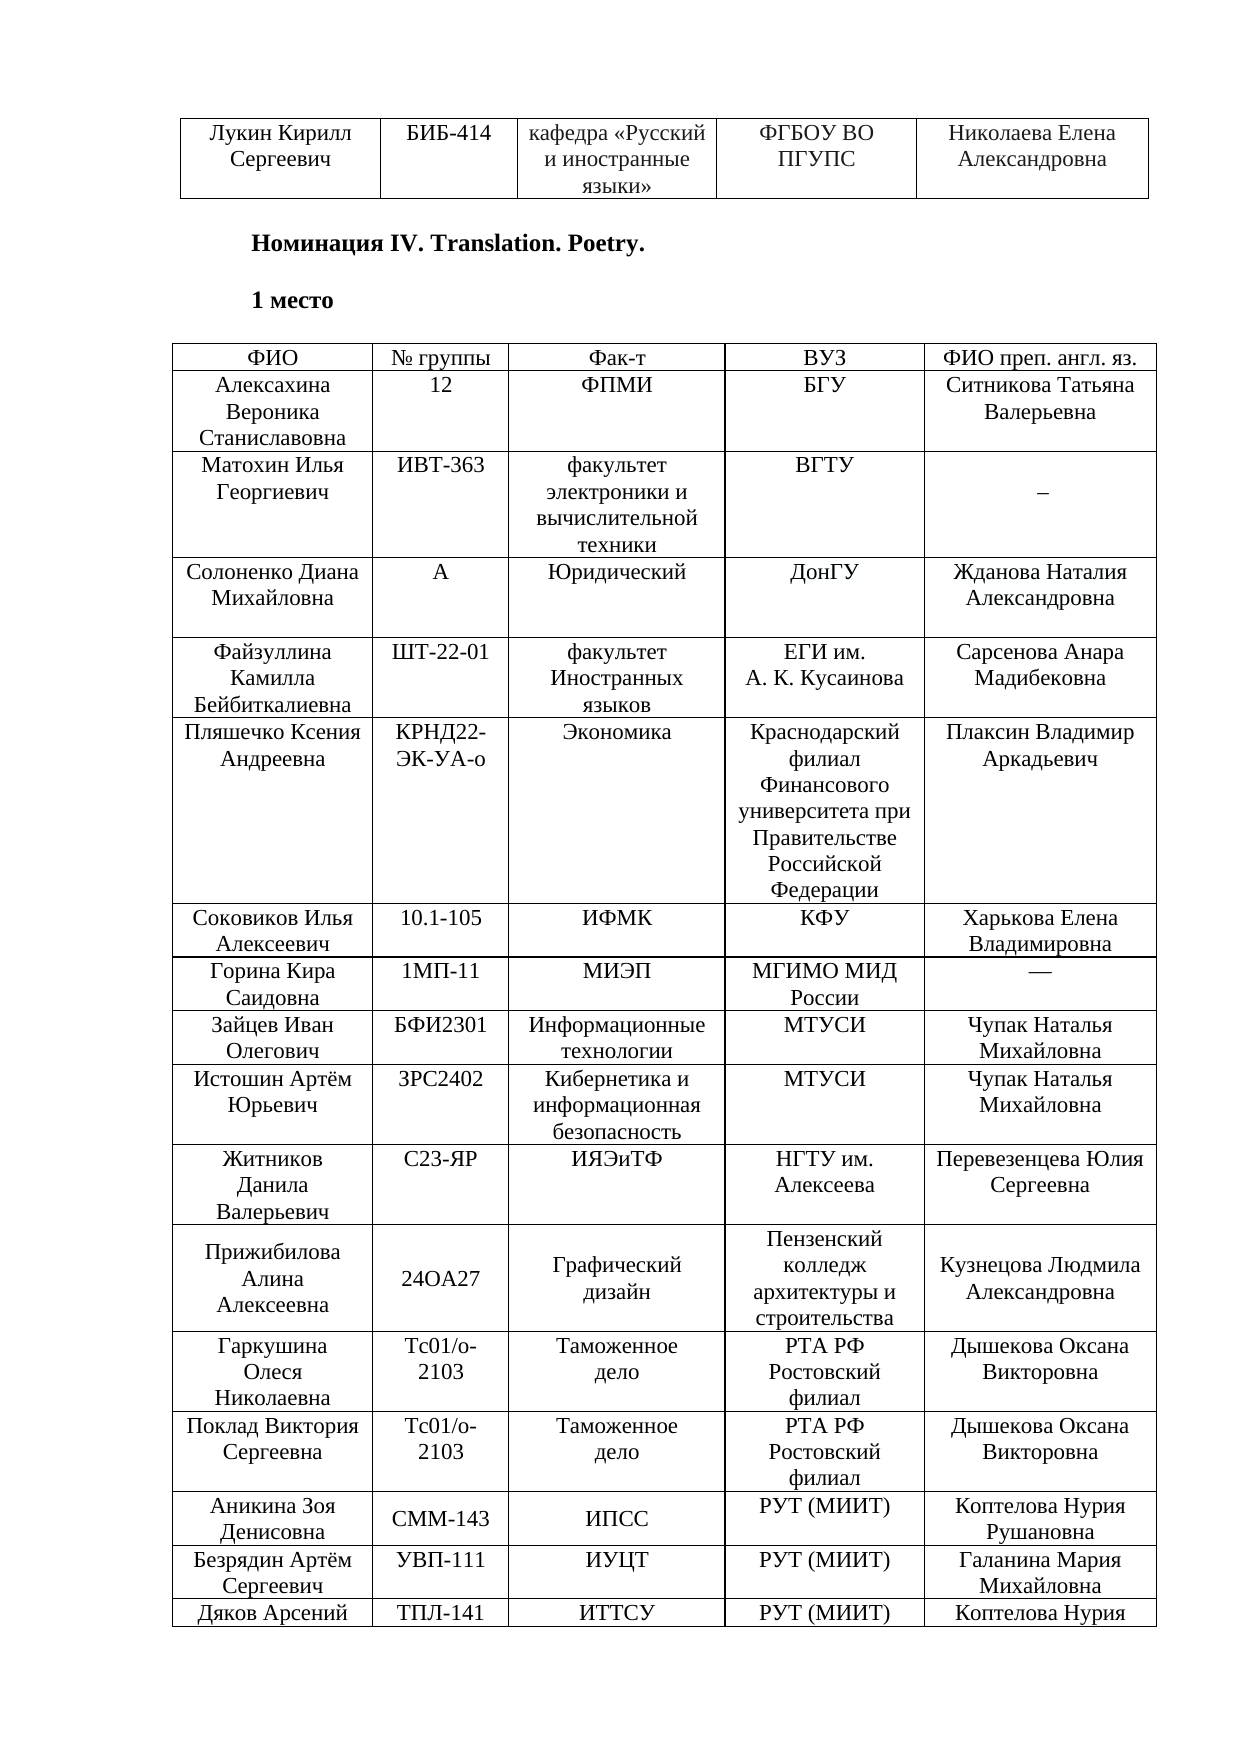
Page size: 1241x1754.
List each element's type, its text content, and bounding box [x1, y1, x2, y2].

table_cell 24ОА27 [373, 1225, 508, 1331]
table_cell Чупак Наталья Михайловна [925, 1065, 1156, 1144]
table_cell Перевезенцева Юлия Сергеевна [925, 1145, 1156, 1224]
table_header № группы [373, 344, 508, 370]
table_cell ТПЛ-141 [373, 1599, 508, 1626]
table_cell ИТТСУ [509, 1599, 724, 1626]
table_cell 12 [373, 371, 508, 451]
text Номинация IV. Translation. Poetry. [177, 228, 1152, 257]
table_cell НГТУ им. Алексеева [726, 1145, 924, 1224]
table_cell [917, 119, 1148, 198]
table_cell Пензенский колледж архитектуры и строительства [726, 1225, 924, 1331]
table_cell С23-ЯР [373, 1145, 508, 1224]
table_cell — [925, 958, 1156, 1010]
table_cell РУТ (МИИТ) [726, 1492, 924, 1544]
table_cell РТА РФ Ростовский филиал [726, 1332, 924, 1411]
table_cell УВП-111 [373, 1546, 508, 1598]
table_cell Таможенное дело [509, 1412, 724, 1491]
table_cell МИЭП [509, 958, 724, 1010]
table_header ФИО преп. англ. яз. [925, 344, 1156, 370]
table_cell РУТ (МИИТ) [726, 1546, 924, 1598]
table_cell Чупак Наталья Михайловна [925, 1011, 1156, 1064]
table_cell ИУЦТ [509, 1546, 724, 1598]
table_cell МГИМО МИД России [726, 958, 924, 1010]
table_cell Поклад Виктория Сергеевна [173, 1412, 372, 1491]
table_cell МТУСИ [726, 1011, 924, 1064]
table_cell Галанина Мария Михайловна [925, 1546, 1156, 1598]
table_cell А [373, 558, 508, 637]
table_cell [518, 119, 716, 198]
table_cell Кибернетика и информационная безопасность [509, 1065, 724, 1144]
table_cell факультет Иностранных языков [509, 638, 724, 717]
table_cell Жданова Наталия Александровна [925, 558, 1156, 637]
table_cell Пляшечко Ксения Андреевна [173, 718, 372, 903]
table_cell 10.1-105 [373, 904, 508, 956]
table_header ФИО [173, 344, 372, 370]
table_cell СММ-143 [373, 1492, 508, 1544]
table_cell ШТ-22-01 [373, 638, 508, 717]
table_cell Аникина Зоя Денисовна [173, 1492, 372, 1544]
table_cell Экономика [509, 718, 724, 903]
table_cell Коптелова Нурия Рушановна [925, 1492, 1156, 1544]
table_cell Дышекова Оксана Викторовна [925, 1412, 1156, 1491]
table_cell Ситникова Татьяна Валерьевна [925, 371, 1156, 451]
table_cell БИБ-414 [381, 119, 517, 198]
table_cell ИЯЭиТФ [509, 1145, 724, 1224]
table_cell ЗРС2402 [373, 1065, 508, 1144]
table_cell ДонГУ [726, 558, 924, 637]
table_cell Солоненко Диана Михайловна [173, 558, 372, 637]
table_cell Плаксин Владимир Аркадьевич [925, 718, 1156, 903]
table_header ВУЗ [726, 344, 924, 370]
text 1 место [177, 286, 1152, 314]
table_cell Истошин Артём Юрьевич [173, 1065, 372, 1144]
table_cell Горина Кира Саидовна [173, 958, 372, 1010]
table_cell ЕГИ им. А. К. Кусаинова [726, 638, 924, 717]
table_header Фак-т [509, 344, 724, 370]
table_cell БГУ [726, 371, 924, 451]
table_cell Соковиков Илья Алексеевич [173, 904, 372, 956]
table_cell Юридический [509, 558, 724, 637]
table_cell ИФМК [509, 904, 724, 956]
table_cell Безрядин Артём Сергеевич [173, 1546, 372, 1598]
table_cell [173, 1599, 372, 1626]
table_cell Прижибилова Алина Алексеевна [173, 1225, 372, 1331]
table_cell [925, 1599, 1156, 1626]
table_cell Гаркушина Олеся Николаевна [173, 1332, 372, 1411]
table_cell Таможенное дело [509, 1332, 724, 1411]
table_cell РТА РФ Ростовский филиал [726, 1412, 924, 1491]
table_cell Житников Данила Валерьевич [173, 1145, 372, 1224]
table_cell Краснодарский филиал Финансового университета при Правительстве Российской Федерации [726, 718, 924, 903]
table_cell Сарсенова Анара Мадибековна [925, 638, 1156, 717]
table_cell 1МП-11 [373, 958, 508, 1010]
table_cell РУТ (МИИТ) [726, 1599, 924, 1626]
table_cell Кузнецова Людмила Александровна [925, 1225, 1156, 1331]
table_cell КФУ [726, 904, 924, 956]
table_cell ИПСС [509, 1492, 724, 1544]
table_cell Лукин Кирилл Сергеевич [181, 119, 380, 198]
table_cell МТУСИ [726, 1065, 924, 1144]
table_cell Дышекова Оксана Викторовна [925, 1332, 1156, 1411]
table_cell Графический дизайн [509, 1225, 724, 1331]
table_cell Тс01/о-2103 [373, 1332, 508, 1411]
table_cell Харькова Елена Владимировна [925, 904, 1156, 956]
table_cell Зайцев Иван Олегович [173, 1011, 372, 1064]
table_cell Матохин Илья Георгиевич [173, 452, 372, 557]
table_cell ФГБОУ ВО ПГУПС [717, 119, 916, 198]
table_cell Файзуллина Камилла Бейбиткалиевна [173, 638, 372, 717]
table_cell Информационные технологии [509, 1011, 724, 1064]
table_cell Алексахина Вероника Станиславовна [173, 371, 372, 451]
table_cell ИВТ-363 [373, 452, 508, 557]
table_cell КРНД22-ЭК-УА-о [373, 718, 508, 903]
table_cell Тс01/о-2103 [373, 1412, 508, 1491]
table_cell – [925, 452, 1156, 557]
table_cell ВГТУ [726, 452, 924, 557]
table_cell БФИ2301 [373, 1011, 508, 1064]
table_cell ФПМИ [509, 371, 724, 451]
table_cell факультет электроники и вычислительной техники [509, 452, 724, 557]
